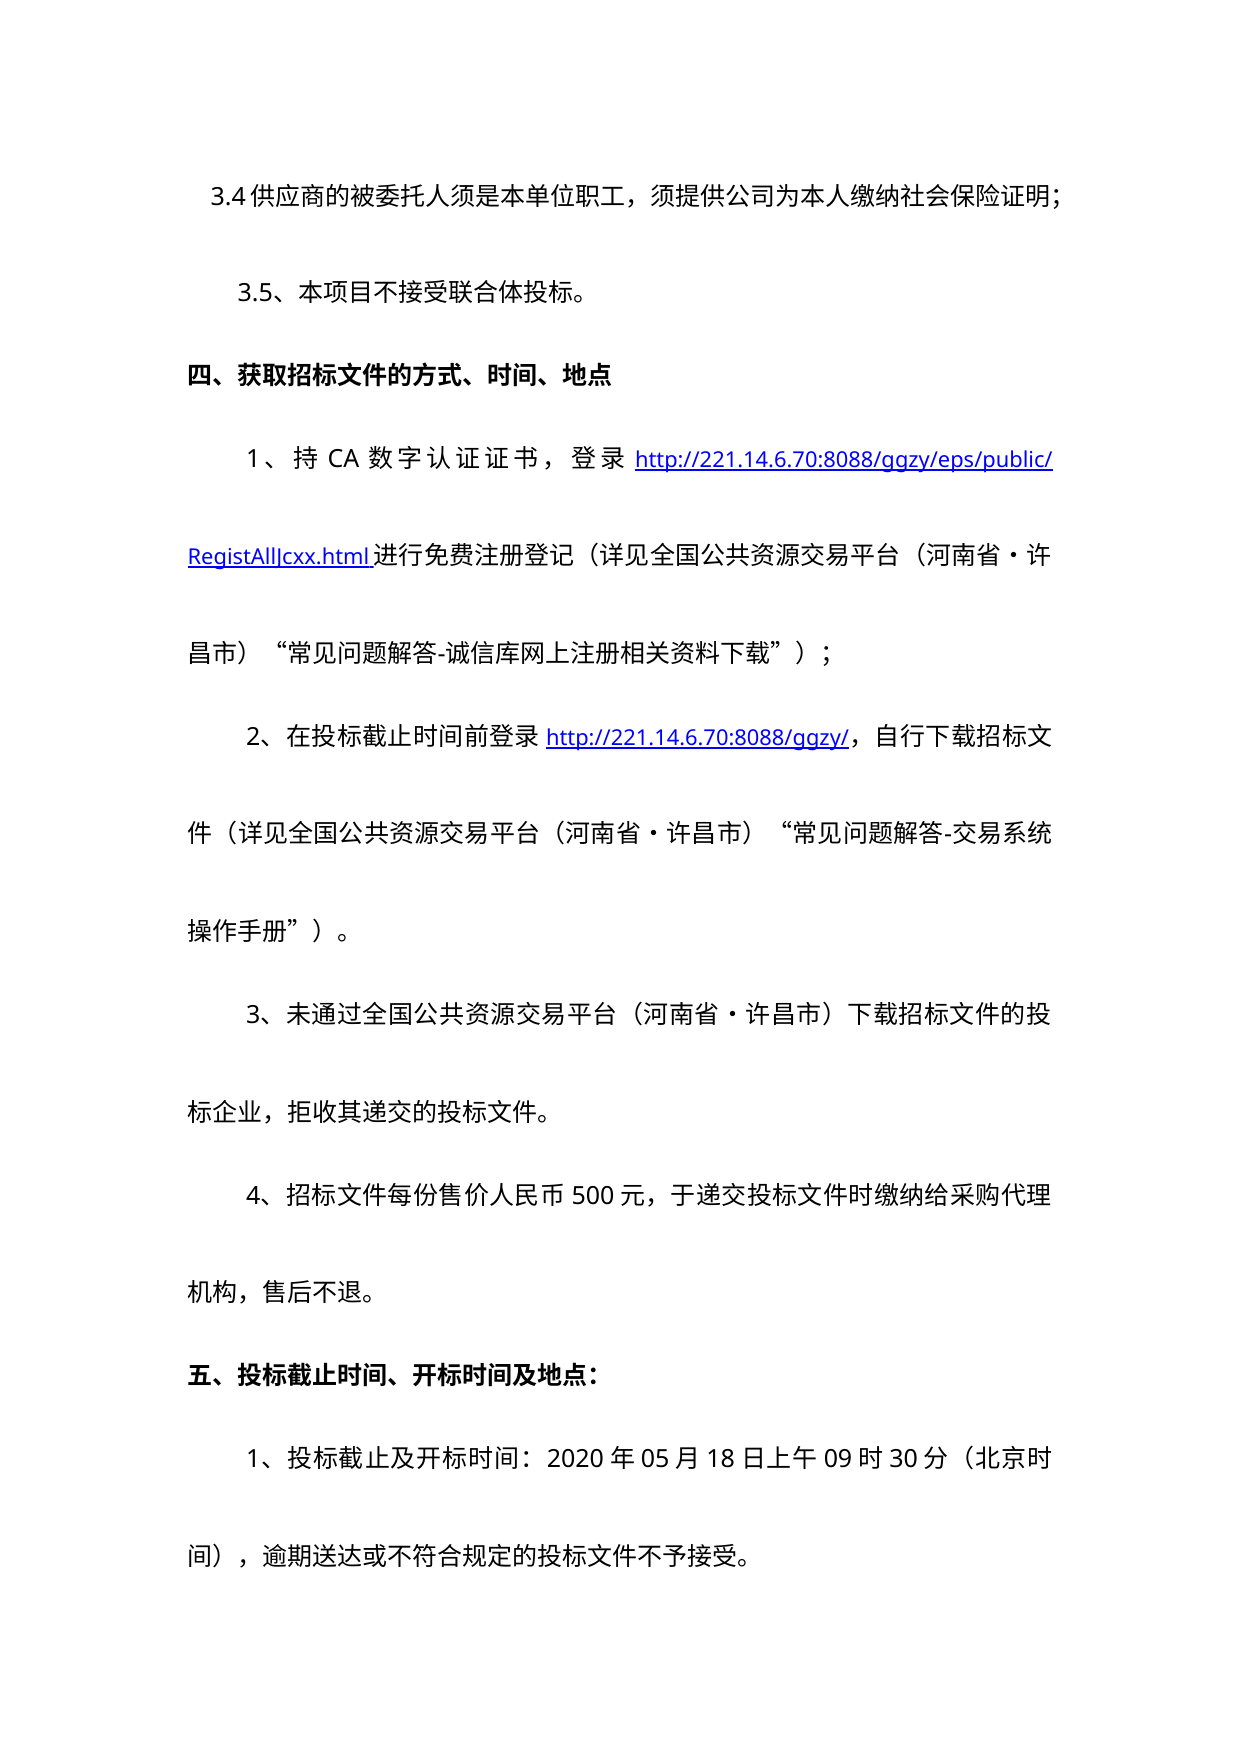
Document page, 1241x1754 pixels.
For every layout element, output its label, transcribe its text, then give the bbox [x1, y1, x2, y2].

text 1、持CA数字认证证书，登录http://221.14.6.70:8088/ggzy/eps/public/RegistAllJcxx.html进行免费注册登记（详见全国公共资源交易平台（河南省•许昌市）“常见问题解答-诚信库网上注册相关资料下载”）； [187, 424, 1053, 684]
text 3.5、本项目不接受联合体投标。 [187, 258, 1053, 323]
text 3.4供应商的被委托人须是本单位职工，须提供公司为本人缴纳社会保险证明； [187, 162, 1053, 227]
text 四、获取招标文件的方式、时间、地点 [187, 341, 1053, 406]
text 1、投标截止及开标时间：2020年05月18日上午09时30分（北京时间），逾期送达或不符合规定的投标文件不予接受。 [187, 1424, 1053, 1587]
text 2、在投标截止时间前登录http://221.14.6.70:8088/ggzy/，自行下载招标文件（详见全国公共资源交易平台（河南省•许昌市）“常见问题解答-交易系统操作手册”）。 [187, 702, 1053, 962]
text 五、投标截止时间、开标时间及地点： [187, 1341, 1053, 1406]
text 3、未通过全国公共资源交易平台（河南省•许昌市）下载招标文件的投标企业，拒收其递交的投标文件。 [187, 980, 1053, 1143]
text 4、招标文件每份售价人民币500元，于递交投标文件时缴纳给采购代理机构，售后不退。 [187, 1161, 1053, 1323]
